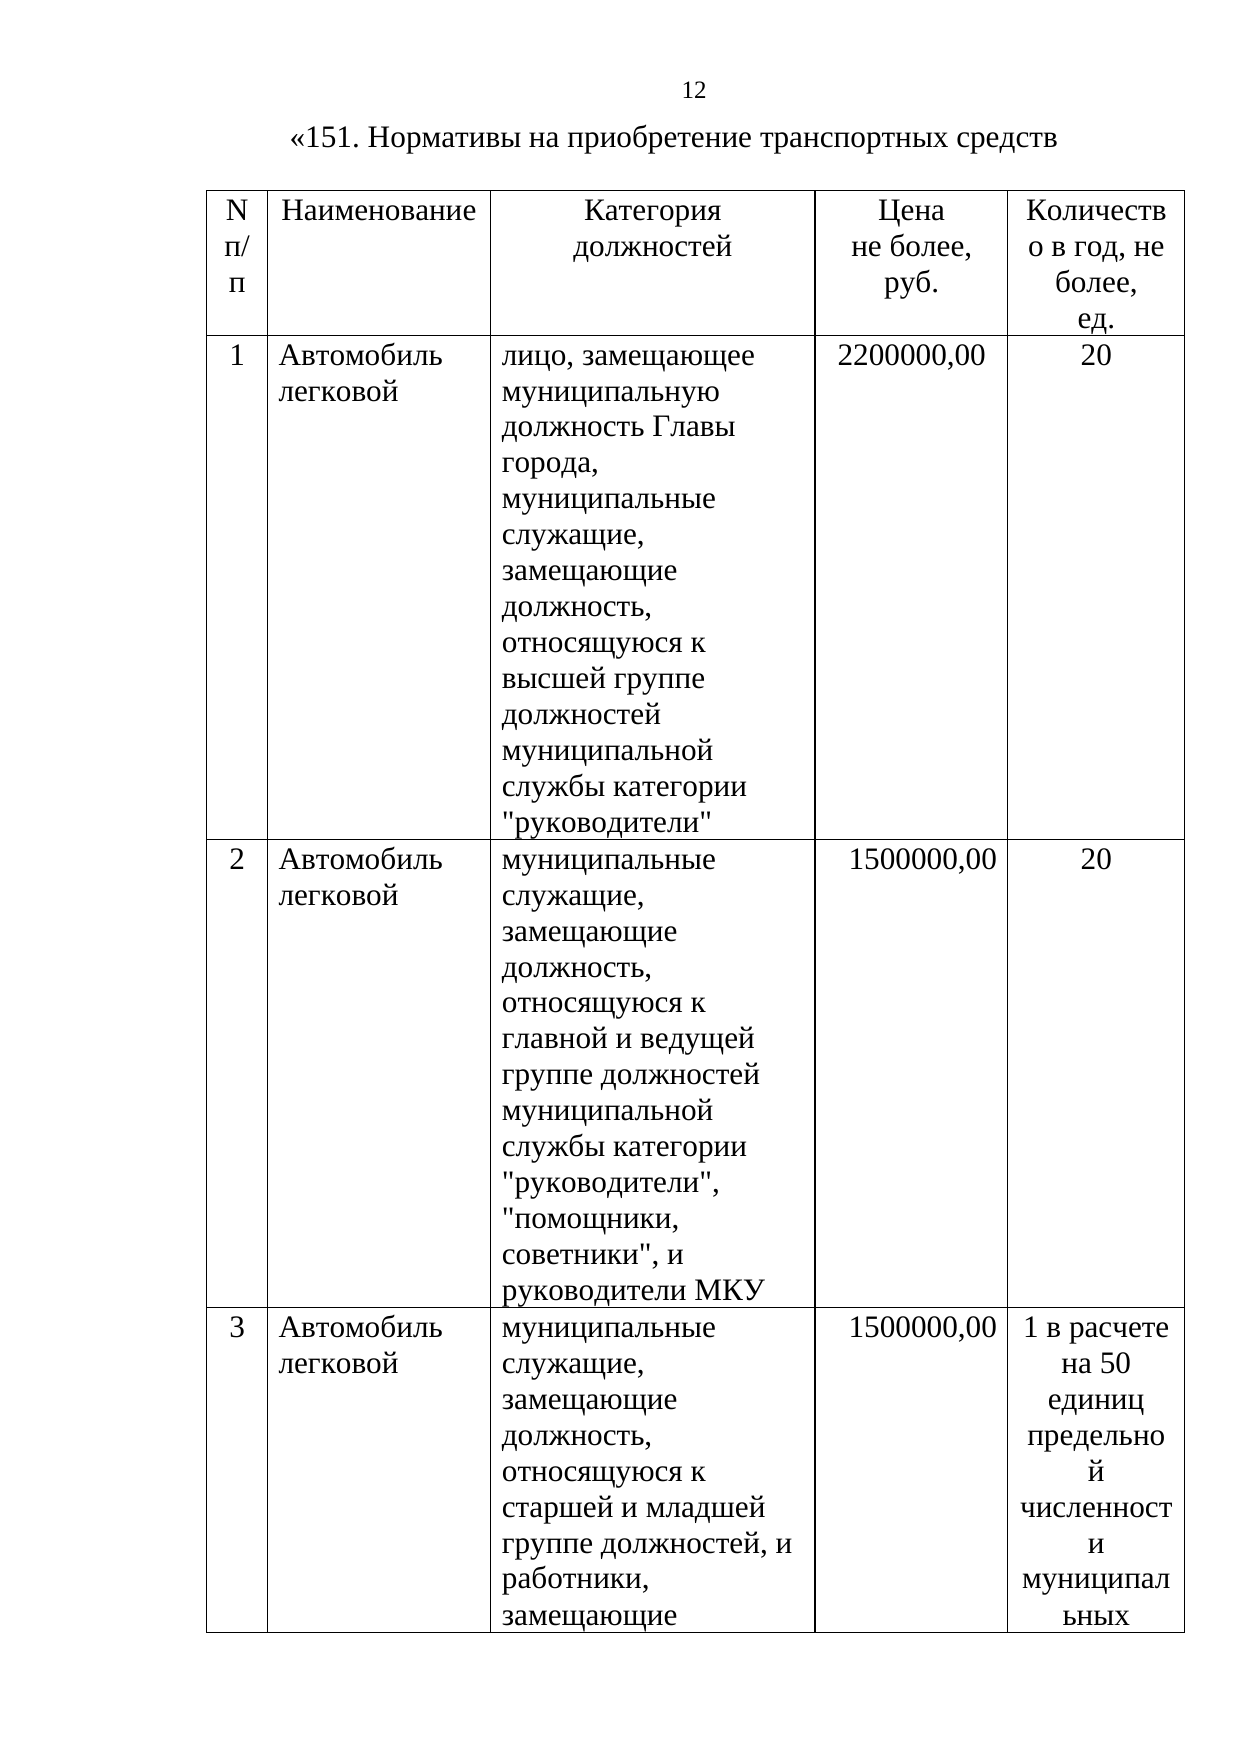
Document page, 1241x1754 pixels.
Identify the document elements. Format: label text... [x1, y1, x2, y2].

table_header N п/п [207, 191, 267, 335]
table_cell 2 [207, 840, 267, 1307]
table_header Наименование [268, 191, 490, 335]
table_cell Автомобиль легковой [268, 336, 490, 839]
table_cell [491, 1308, 814, 1632]
table_cell 3 [207, 1308, 267, 1632]
table_cell Автомобиль легковой [268, 1308, 490, 1632]
table_cell 20 [1008, 840, 1184, 1307]
table_header Категория должностей [491, 191, 814, 335]
table_cell 2200000,00 [816, 336, 1007, 839]
table_cell 1 [207, 336, 267, 839]
table_cell муниципальные служащие, замещающие должность, относящуюся к главной и ведущей группе должностей муниципальной службы категории "руководители", "помощники, советники", и руководители МКУ [491, 840, 814, 1307]
table_cell лицо, замещающее муниципальную должность Главы города, муниципальные служащие, замещающие должность, относящуюся к высшей группе должностей муниципальной службы категории "руководители" [491, 336, 814, 839]
table_header Количество в год, не более, ед. [1008, 191, 1184, 335]
table_cell 1500000,00 [816, 840, 1007, 1307]
table_cell 1500000,00 [816, 1308, 1007, 1632]
table_cell 20 [1008, 336, 1184, 839]
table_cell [1008, 1308, 1184, 1632]
table_cell Автомобиль легковой [268, 840, 490, 1307]
table_header Цена не более, руб. [816, 191, 1007, 335]
text «151. Нормативы на приобретение транспортных средств [207, 118, 1181, 154]
